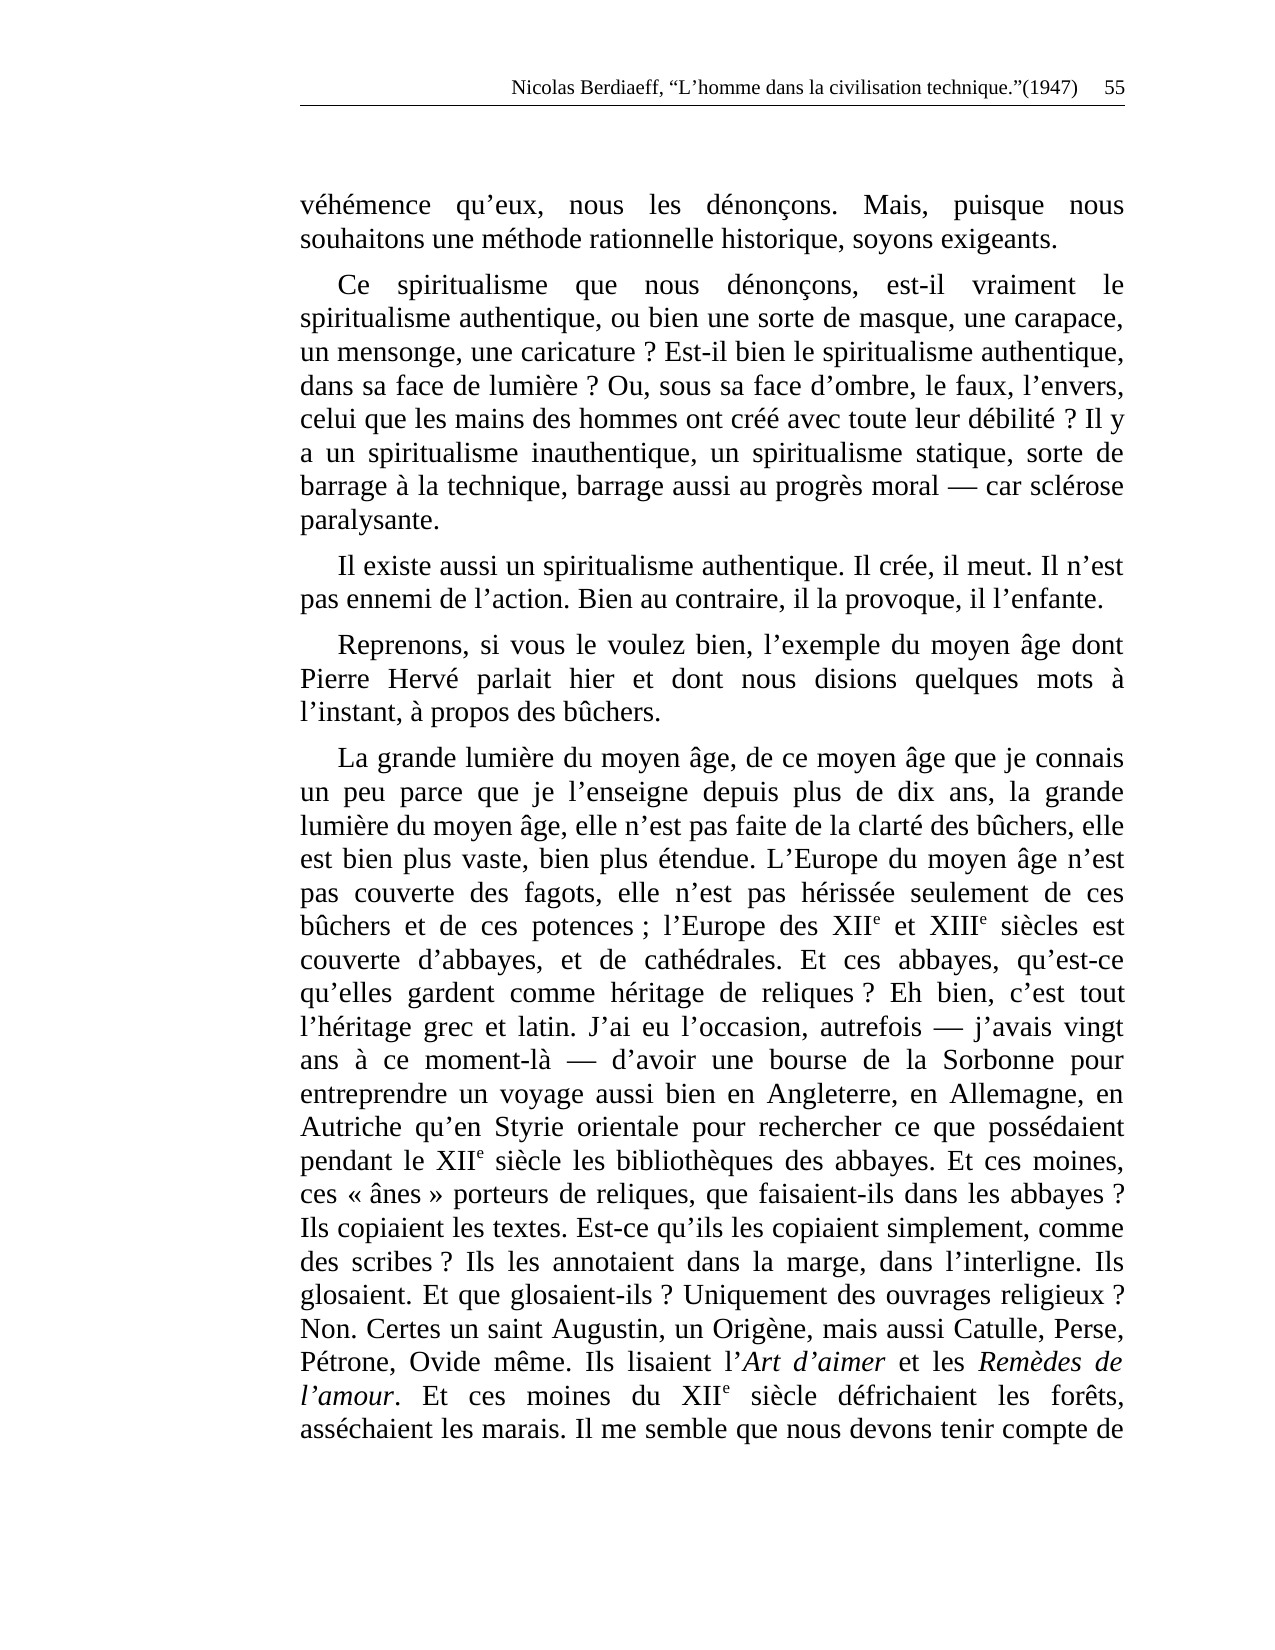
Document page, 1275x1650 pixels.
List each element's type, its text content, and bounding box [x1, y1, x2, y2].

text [300, 187, 1125, 254]
text Ce spiritualisme que nous dénonçons, est-il vraiment le spiritualisme authentique, ou bien une sorte de masque, une carapace, un mensonge, une caricature ? Est-il bien le spiritualisme authentique, dans sa face de lumière ? Ou, sous sa face d’ombre, le faux, l’envers, celui que les mains des hommes ont créé avec toute leur débilité ? Il y a un spiritualisme inauthentique, un spiritualisme statique, sorte de barrage à la technique, barrage aussi au progrès moral — car sclérose paralysante. [300, 267, 1125, 535]
text Il existe aussi un spiritualisme authentique. Il crée, il meut. Il n’est pas ennemi de l’action. Bien au contraire, il la provoque, il l’enfante. [300, 548, 1125, 615]
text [300, 741, 1125, 1445]
text Reprenons, si vous le voulez bien, l’exemple du moyen âge dont Pierre Hervé parlait hier et dont nous disions quelques mots à l’instant, à propos des bûchers. [300, 627, 1125, 728]
